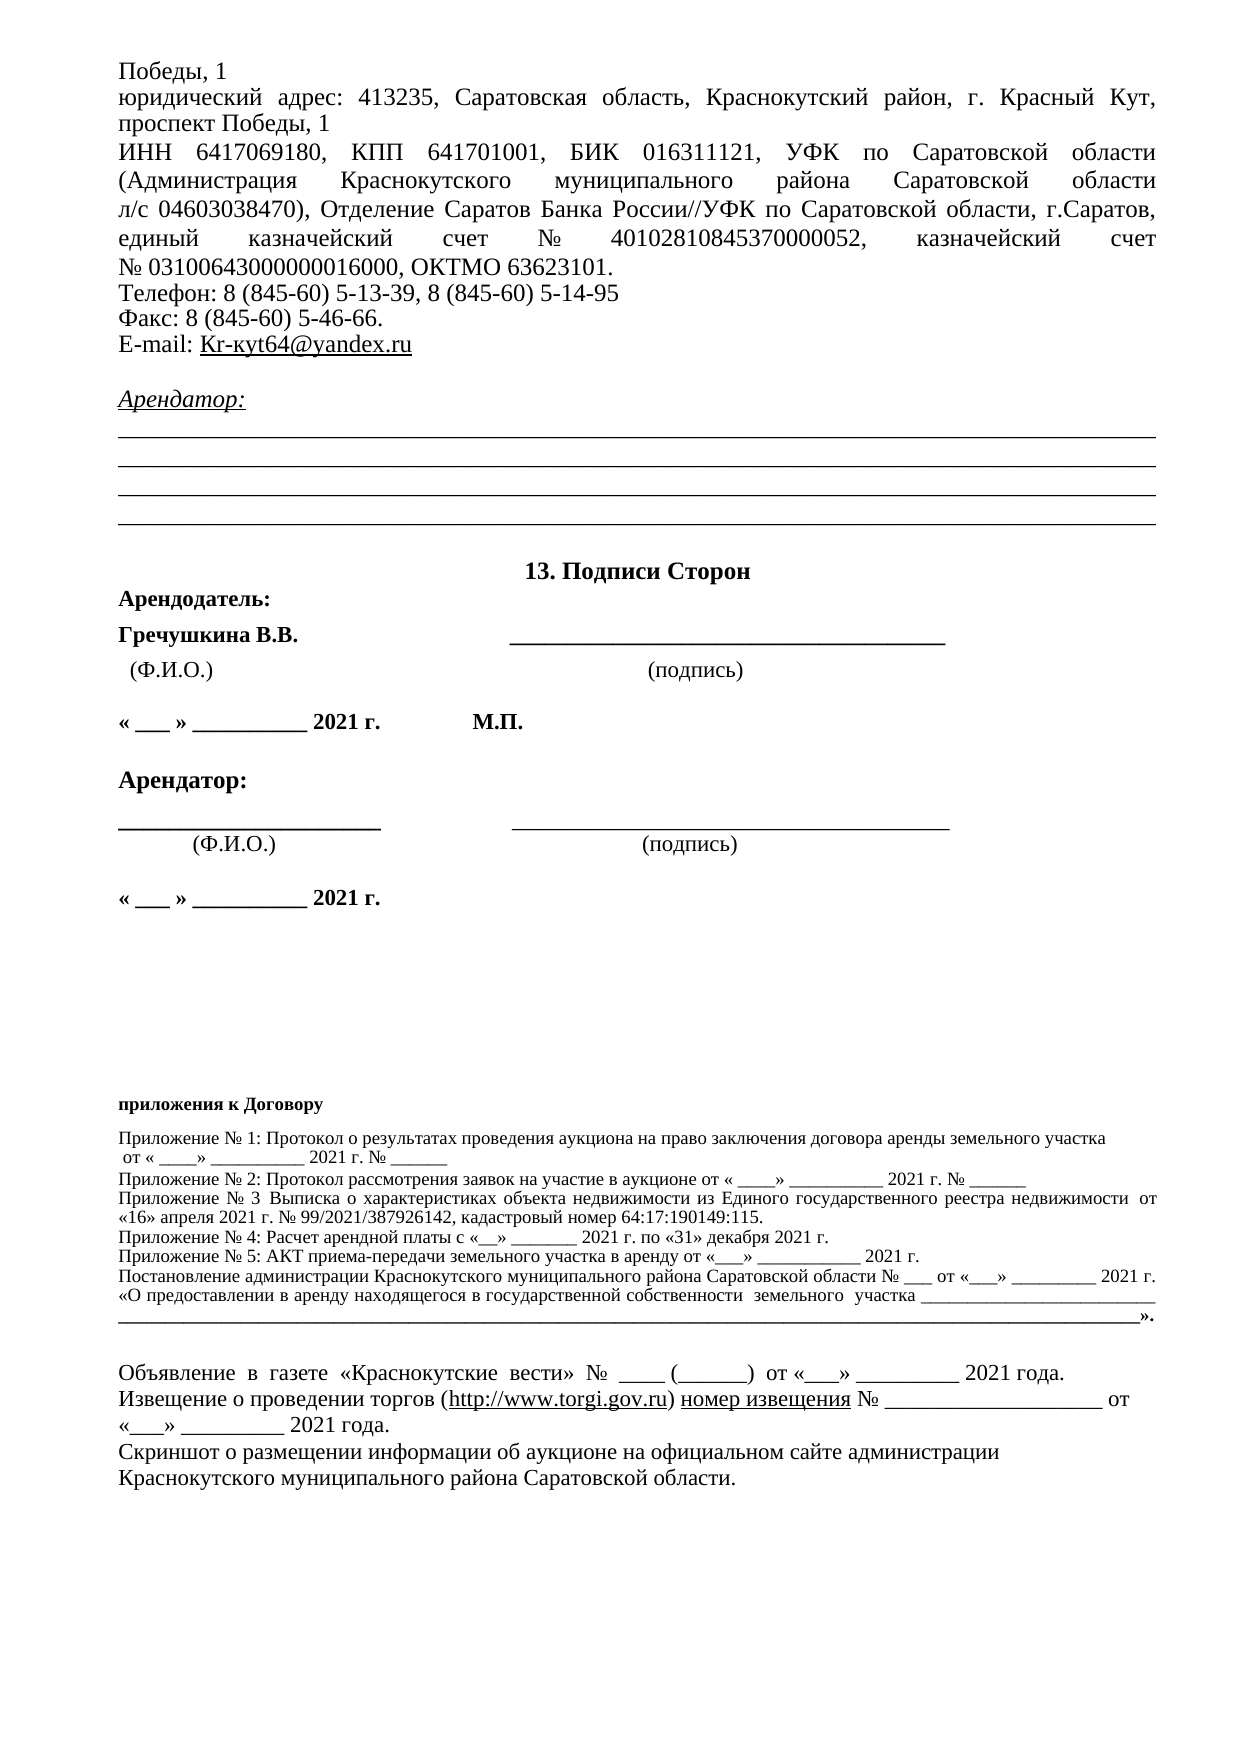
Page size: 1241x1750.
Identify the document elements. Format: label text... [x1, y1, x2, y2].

text « ___ » __________ 2021 г. М.П. [118, 711, 1157, 734]
text _________________________________________________________________________________________________________________________________________________________________________________________________________________________________________________________ [118, 412, 1157, 499]
text Приложение № 3 Выписка о характеристиках объекта недвижимости из Единого государственного реестра недвижимости от «16» апреля 2021 г. № 99/2021/387926142, кадастровый номер 64:17:190149:115. [118, 1189, 1157, 1228]
text « ___ » __________ 2021 г. [118, 884, 1157, 911]
text юридический адрес: 413235, Саратовская область, Краснокутский район, г. Красный Кут, проспект Победы, 1 [118, 85, 1157, 137]
text ИНН 6417069180, КПП 641701001, БИК 016311121, УФК по Саратовской области (Администрация Краснокутского муниципального района Саратовской области л/с 04603038470), Отделение Саратов Банка России//УФК по Саратовской области, г.Саратов, единый казначейский счет № 40102810845370000052, казначейский счет № 03100643000000016000, ОКТМО 63623101. [118, 137, 1157, 280]
text Арендатор: [118, 765, 1157, 794]
text _____________________ ___________________________________ [118, 807, 1157, 832]
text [118, 59, 1157, 85]
text Телефон: 8 (845-60) 5-13-39, 8 (845-60) 5-14-95 [118, 280, 1157, 306]
title Приложение № 2: Протокол рассмотрения заявок на участие в аукционе от « ____» __________ 2021 г. № ______ [118, 1167, 1157, 1189]
text от « ____» __________ 2021 г. № ______ [118, 1148, 1157, 1167]
subtitle Гречушкина В.В. ______________________________________ [118, 624, 1157, 647]
text Факс: 8 (845-60) 5-46-66. [118, 306, 1157, 332]
text Постановление администрации Краснокутского муниципального района Саратовской области № ___ от «___» _________ 2021 г. «О предоставлении в аренду находящегося в государственной собственности земельного участка _________________________ _____________________________________________________________________________________________________________». [118, 1267, 1157, 1325]
text (Ф.И.О.) (подпись) [118, 832, 1157, 856]
text Приложение № 4: Расчет арендной платы с «__» _______ 2021 г. по «31» декабря 2021 г. [118, 1228, 1157, 1247]
text Скриншот о размещении информации об аукционе на официальном сайте администрации Краснокутского муниципального района Саратовской области. [118, 1438, 1157, 1491]
text ___________________________________________________________________________________ [118, 499, 1157, 527]
text 13. Подписи Сторон [118, 556, 1157, 585]
text Извещение о проведении торгов (http://www.torgi.gov.ru) номер извещения № ___________________ от «___» _________ 2021 года. [118, 1385, 1157, 1438]
text Приложение № 1: Протокол о результатах проведения аукциона на право заключения договора аренды земельного участка [118, 1129, 1157, 1148]
text Объявление в газете «Краснокутские вести» № ____ (______) от «___» _________ 2021 года. [118, 1359, 1157, 1385]
text приложения к Договору [118, 1093, 1157, 1114]
text E-mail: Кr-кyt64@yandex.ru [118, 332, 1157, 358]
text Арендодатель: [118, 585, 1157, 611]
text Арендатор: [118, 384, 1157, 412]
text (Ф.И.О.) (подпись) [118, 659, 1157, 682]
text Приложение № 5: АКТ приема-передачи земельного участка в аренду от «___» ___________ 2021 г. [118, 1247, 1157, 1267]
